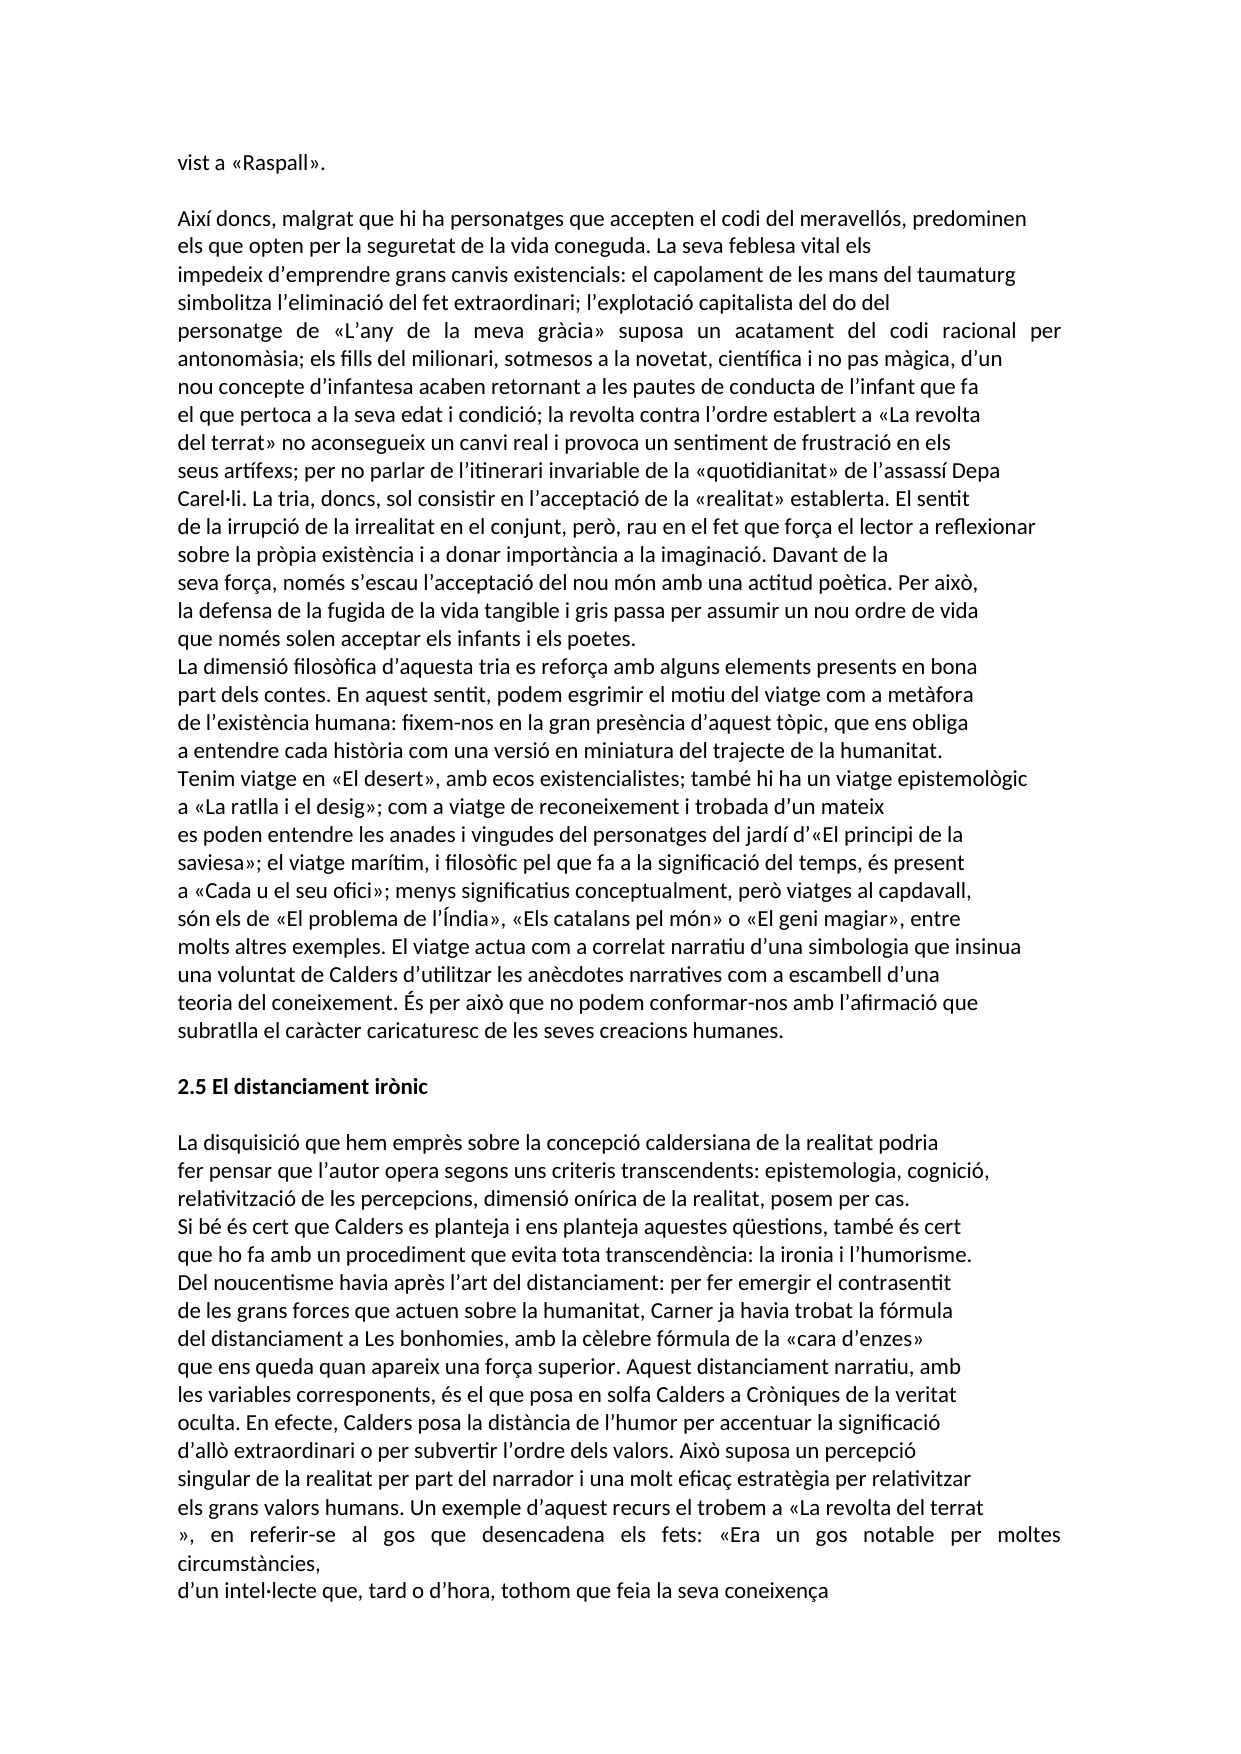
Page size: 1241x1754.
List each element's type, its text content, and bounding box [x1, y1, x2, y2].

text Tenim viatge en «El desert», amb ecos existencialistes; també hi ha un viatge epistemològic [177, 764, 1063, 792]
text seus artífexs; per no parlar de l’itinerari invariable de la «quotidianitat» de l’assassí Depa [177, 456, 1063, 484]
text part dels contes. En aquest sentit, podem esgrimir el motiu del viatge com a metàfora [177, 680, 1063, 708]
text molts altres exemples. El viatge actua com a correlat narratiu d’una simbologia que insinua [177, 932, 1063, 960]
text de la irrupció de la irrealitat en el conjunt, però, rau en el fet que força el lector a reflexionar [177, 512, 1063, 540]
text de l’existència humana: fixem-nos en la gran presència d’aquest tòpic, que ens obliga [177, 708, 1063, 736]
text es poden entendre les anades i vingudes del personatges del jardí d’«El principi de la [177, 820, 1063, 848]
text La disquisició que hem emprès sobre la concepció caldersiana de la realitat podria [177, 1128, 1063, 1156]
text els que opten per la seguretat de la vida coneguda. La seva feblesa vital els [177, 232, 1063, 260]
text el que pertoca a la seva edat i condició; la revolta contra l’ordre establert a «La revolta [177, 400, 1063, 428]
text d’un intel·lecte que, tard o d’hora, tothom que feia la seva coneixença [177, 1577, 1063, 1605]
text Així doncs, malgrat que hi ha personatges que accepten el codi del meravellós, predominen [177, 204, 1063, 232]
text fer pensar que l’autor opera segons uns criteris transcendents: epistemologia, cognició, [177, 1156, 1063, 1184]
text vist a «Raspall». [177, 148, 1063, 176]
text oculta. En efecte, Calders posa la distància de l’humor per accentuar la significació [177, 1408, 1063, 1437]
text simbolitza l’eliminació del fet extraordinari; l’explotació capitalista del do del [177, 288, 1063, 316]
text una voluntat de Calders d’utilitzar les anècdotes narratives com a escambell d’una [177, 960, 1063, 988]
text del terrat» no aconsegueix un canvi real i provoca un sentiment de frustració en els [177, 428, 1063, 456]
text Carel·li. La tria, doncs, sol consistir en l’acceptació de la «realitat» establerta. El sentit [177, 484, 1063, 512]
text seva força, només s’escau l’acceptació del nou món amb una actitud poètica. Per això, [177, 568, 1063, 596]
text relativització de les percepcions, dimensió onírica de la realitat, posem per cas. [177, 1184, 1063, 1212]
text les variables corresponents, és el que posa en solfa Calders a Cròniques de la veritat [177, 1381, 1063, 1408]
text la defensa de la fugida de la vida tangible i gris passa per assumir un nou ordre de vida [177, 596, 1063, 624]
text els grans valors humans. Un exemple d’aquest recurs el trobem a «La revolta del terrat [177, 1493, 1063, 1521]
text sobre la pròpia existència i a donar importància a la imaginació. Davant de la [177, 540, 1063, 568]
text que ho fa amb un procediment que evita tota transcendència: la ironia i l’humorisme. [177, 1240, 1063, 1268]
text a «Cada u el seu ofici»; menys significatius conceptualment, però viatges al capdavall, [177, 876, 1063, 904]
text de les grans forces que actuen sobre la humanitat, Carner ja havia trobat la fórmula [177, 1296, 1063, 1324]
text 2.5 El distanciament irònic [177, 1072, 1063, 1100]
text que ens queda quan apareix una força superior. Aquest distanciament narratiu, amb [177, 1352, 1063, 1381]
text personatge de «L’any de la meva gràcia» suposa un acatament del codi racional per antonomàsia; els fills del milionari, sotmesos a la novetat, científica i no pas màgica, d’un [177, 316, 1063, 372]
text subratlla el caràcter caricaturesc de les seves creacions humanes. [177, 1016, 1063, 1044]
text a entendre cada història com una versió en miniatura del trajecte de la humanitat. [177, 736, 1063, 764]
text nou concepte d’infantesa acaben retornant a les pautes de conducta de l’infant que fa [177, 372, 1063, 400]
text », en referir-se al gos que desencadena els fets: «Era un gos notable per moltes circumstàncies, [177, 1521, 1063, 1577]
text saviesa»; el viatge marítim, i filosòfic pel que fa a la significació del temps, és present [177, 848, 1063, 876]
text La dimensió filosòfica d’aquesta tria es reforça amb alguns elements presents en bona [177, 652, 1063, 680]
text d’allò extraordinari o per subvertir l’ordre dels valors. Això suposa un percepció [177, 1437, 1063, 1464]
text a «La ratlla i el desig»; com a viatge de reconeixement i trobada d’un mateix [177, 792, 1063, 820]
text singular de la realitat per part del narrador i una molt eficaç estratègia per relativitzar [177, 1464, 1063, 1493]
text que només solen acceptar els infants i els poetes. [177, 624, 1063, 652]
text del distanciament a Les bonhomies, amb la cèlebre fórmula de la «cara d’enzes» [177, 1324, 1063, 1352]
text són els de «El problema de l’Índia», «Els catalans pel món» o «El geni magiar», entre [177, 904, 1063, 932]
text impedeix d’emprendre grans canvis existencials: el capolament de les mans del taumaturg [177, 260, 1063, 288]
text Si bé és cert que Calders es planteja i ens planteja aquestes qüestions, també és cert [177, 1212, 1063, 1240]
text teoria del coneixement. És per això que no podem conformar-nos amb l’afirmació que [177, 988, 1063, 1016]
text Del noucentisme havia après l’art del distanciament: per fer emergir el contrasentit [177, 1268, 1063, 1296]
